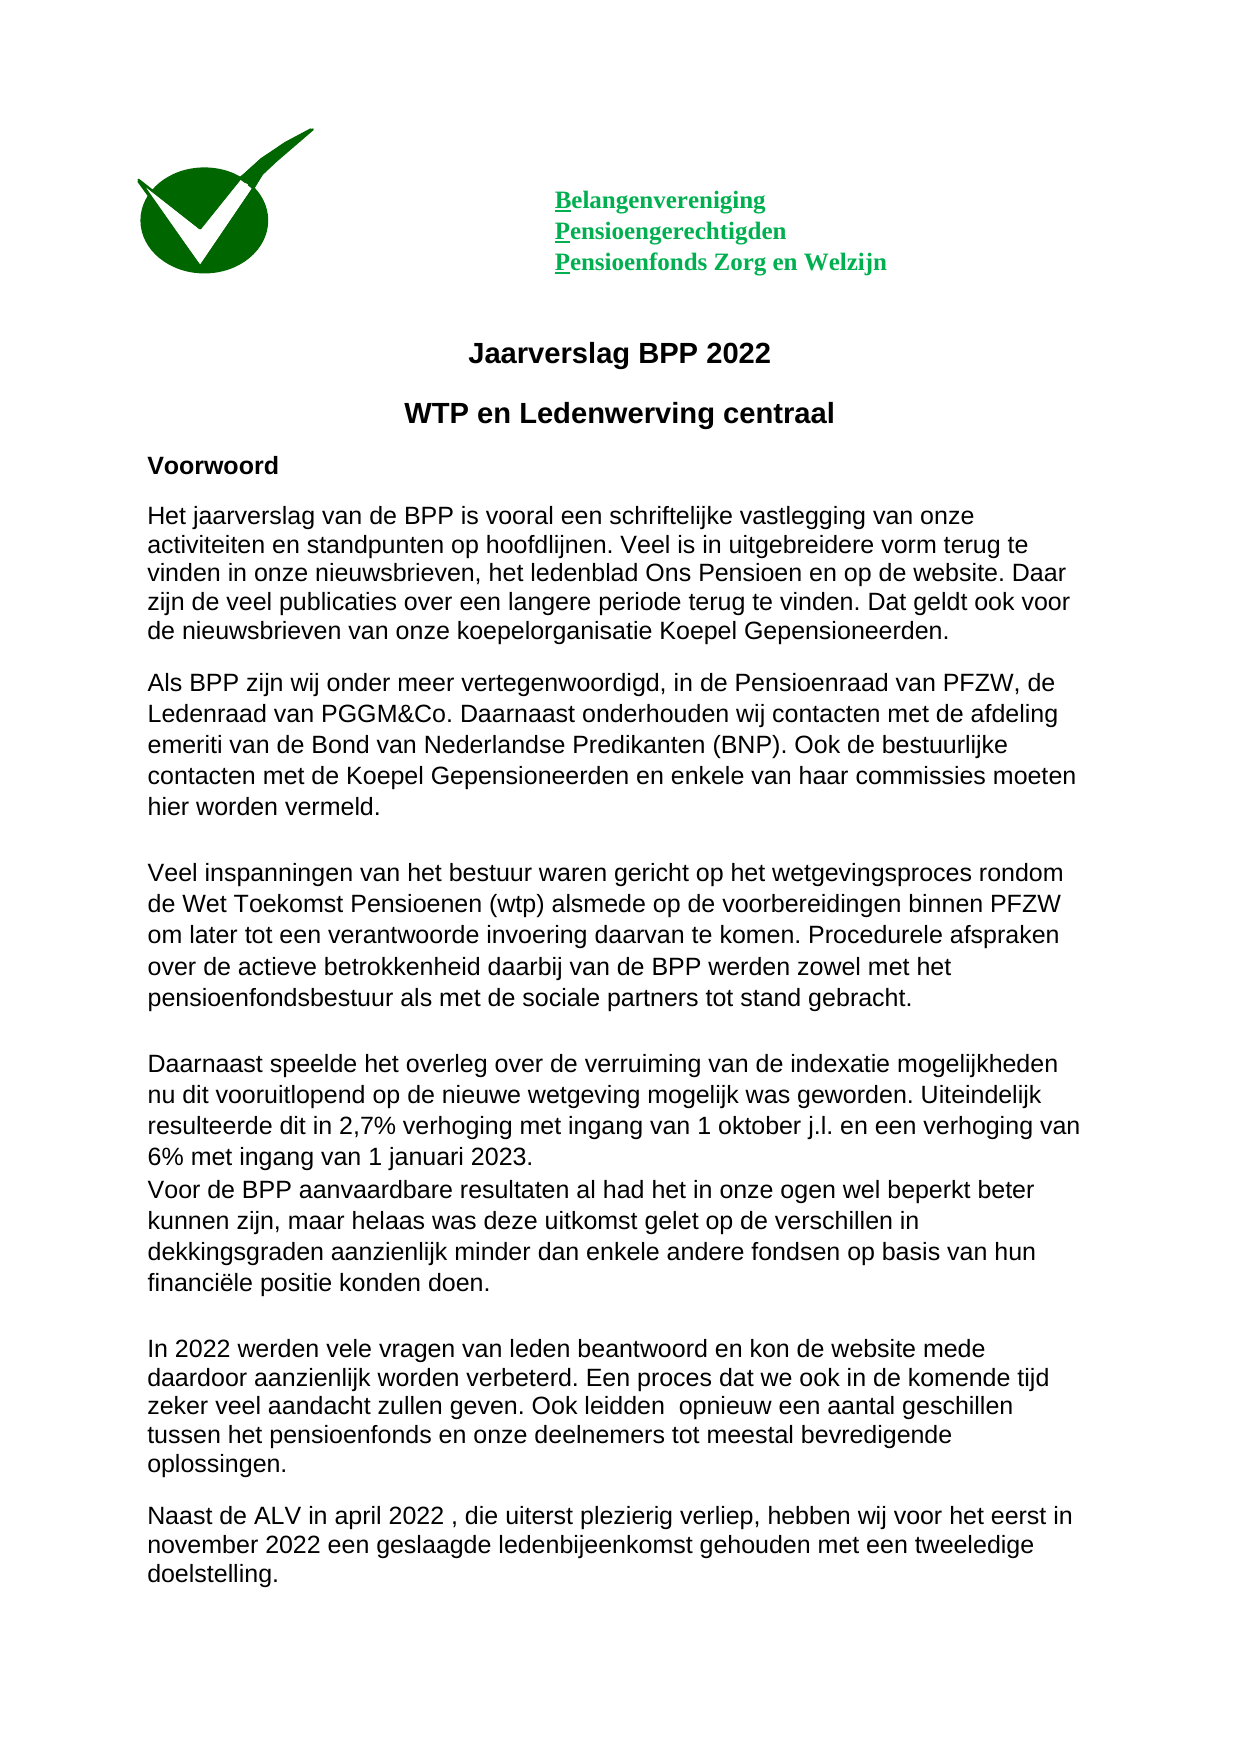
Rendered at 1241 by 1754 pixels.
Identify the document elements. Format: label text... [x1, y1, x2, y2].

text Jaarverslag BPP 2022 [146, 336, 1093, 370]
text Pensioengerechtigden [336, 216, 1093, 245]
text Als BPP zijn wij onder meer vertegenwoordigd, in de Pensioenraad van PFZW, de Ledenraad van PGGM&Co. Daarnaast onderhouden wij contacten met de afdeling emeriti van de Bond van Nederlandse Predikanten (BNP). Ook de bestuurlijke contacten met de Koepel Gepensioneerden en enkele van haar commissies moeten hier worden vermeld. [147, 668, 1093, 821]
text WTP en Ledenwerving centraal [146, 396, 1093, 429]
text Naast de ALV in april 2022 , die uiterst plezierig verliep, hebben wij voor het eerst in november 2022 een geslaagde ledenbijeenkomst gehouden met een tweeledige doelstelling. [147, 1501, 1093, 1587]
text Belangenvereniging [336, 185, 1093, 214]
text Veel inspanningen van het bestuur waren gericht op het wetgevingsproces rondom de Wet Toekomst Pensioenen (wtp) alsmede op de voorbereidingen binnen PFZW om later tot een verantwoorde invoering daarvan te komen. Procedurele afspraken over de actieve betrokkenheid daarbij van de BPP werden zowel met het pensioenfondsbestuur als met de sociale partners tot stand gebracht. [147, 858, 1093, 1011]
text Voor de BPP aanvaardbare resultaten al had het in onze ogen wel beperkt beter kunnen zijn, maar helaas was deze uitkomst gelet op de verschillen in dekkingsgraden aanzienlijk minder dan enkele andere fondsen op basis van hun financiële positie konden doen. [147, 1175, 1093, 1297]
text In 2022 werden vele vragen van leden beantwoord en kon de website mede daardoor aanzienlijk worden verbeterd. Een proces dat we ook in de komende tijd zeker veel aandacht zullen geven. Ook leidden opnieuw een aantal geschillen tussen het pensioenfonds en onze deelnemers tot meestal bevredigende oplossingen. [147, 1334, 1093, 1478]
text Daarnaast speelde het overleg over de verruiming van de indexatie mogelijkheden nu dit vooruitlopend op de nieuwe wetgeving mogelijk was geworden. Uiteindelijk resulteerde dit in 2,7% verhoging met ingang van 1 oktober j.l. en een verhoging van 6% met ingang van 1 januari 2023. [147, 1048, 1093, 1170]
text Pensioenfonds Zorg en Welzijn [336, 247, 1093, 276]
subtitle Voorwoord [147, 451, 287, 479]
text Het jaarverslag van de BPP is vooral een schriftelijke vastlegging van onze activiteiten en standpunten op hoofdlijnen. Veel is in uitgebreidere vorm terug te vinden in onze nieuwsbrieven, het ledenblad Ons Pensioen en op de website. Daar zijn de veel publicaties over een langere periode terug te vinden. Dat geldt ook voor de nieuwsbrieven van onze koepelorganisatie Koepel Gepensioneerden. [147, 501, 1093, 645]
